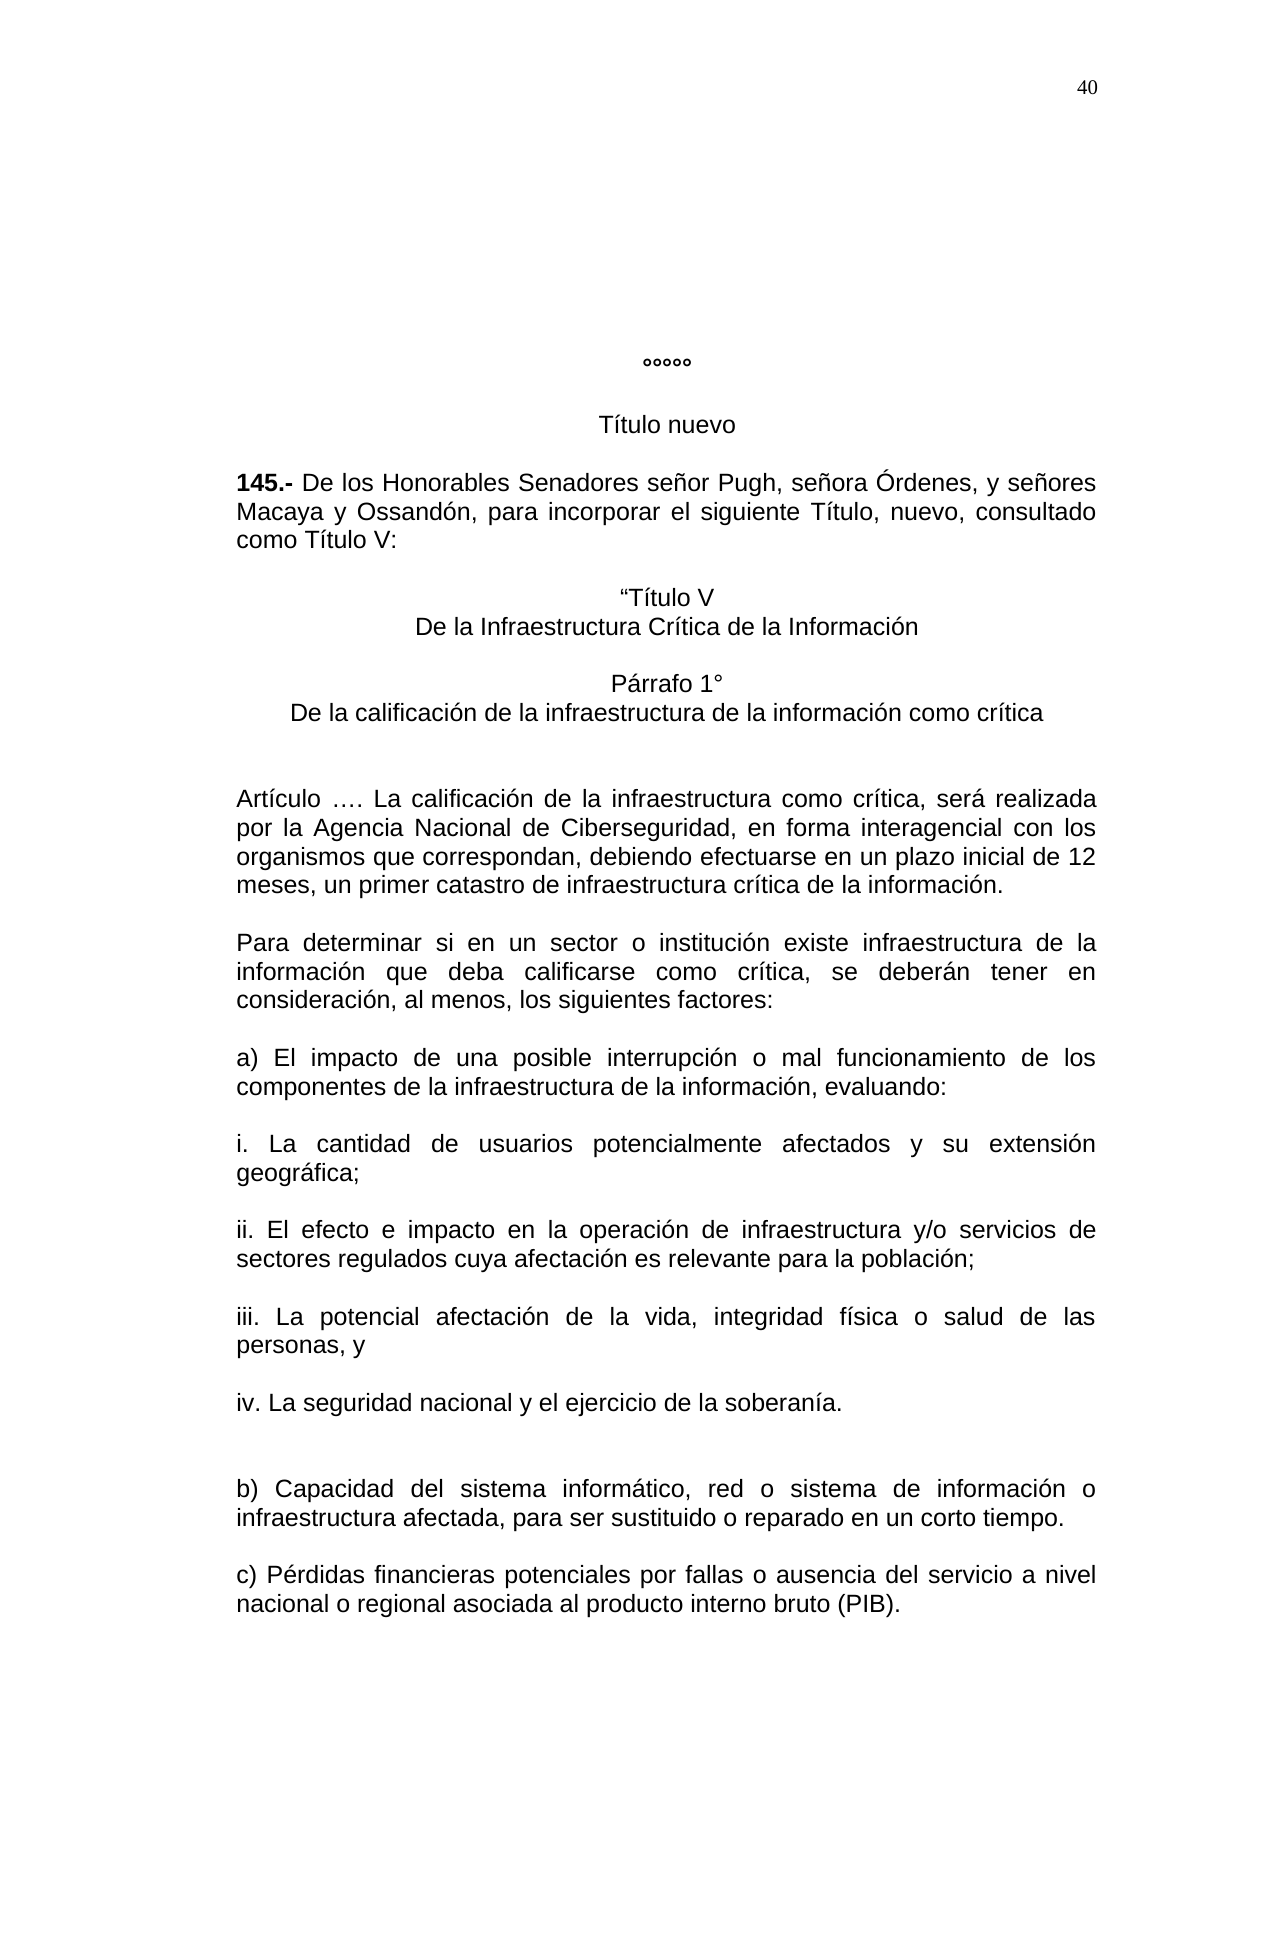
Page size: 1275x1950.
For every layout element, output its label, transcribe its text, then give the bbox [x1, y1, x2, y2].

text a) El impacto de una posible interrupción o mal funcionamiento de los componentes de la infraestructura de la información, evaluando: [236, 1043, 1098, 1100]
text De la calificación de la infraestructura de la información como crítica [236, 698, 1098, 727]
text °°°°° [236, 353, 1098, 382]
text iii. La potencial afectación de la vida, integridad física o salud de las personas, y [236, 1302, 1098, 1359]
text b) Capacidad del sistema informático, red o sistema de información o infraestructura afectada, para ser sustituido o reparado en un corto tiempo. [236, 1474, 1098, 1532]
text Para determinar si en un sector o institución existe infraestructura de la información que deba calificarse como crítica, se deberán tener en consideración, al menos, los siguientes factores: [236, 928, 1098, 1014]
text Título nuevo [236, 410, 1098, 439]
text ii. El efecto e impacto en la operación de infraestructura y/o servicios de sectores regulados cuya afectación es relevante para la población; [236, 1215, 1098, 1273]
text iv. La seguridad nacional y el ejercicio de la soberanía. [236, 1388, 1098, 1417]
text “Título V [236, 583, 1098, 612]
text 145.- De los Honorables Senadores señor Pugh, señora Órdenes, y señores Macaya y Ossandón, para incorporar el siguiente Título, nuevo, consultado como Título V: [236, 468, 1098, 554]
text Artículo …. La calificación de la infraestructura como crítica, será realizada por la Agencia Nacional de Ciberseguridad, en forma interagencial con los organismos que correspondan, debiendo efectuarse en un plazo inicial de 12 meses, un primer catastro de infraestructura crítica de la información. [236, 784, 1098, 899]
text Párrafo 1° [236, 669, 1098, 698]
text De la Infraestructura Crítica de la Información [236, 612, 1098, 640]
text i. La cantidad de usuarios potencialmente afectados y su extensión geográfica; [236, 1129, 1098, 1187]
text c) Pérdidas financieras potenciales por fallas o ausencia del servicio a nivel nacional o regional asociada al producto interno bruto (PIB). [236, 1560, 1098, 1618]
